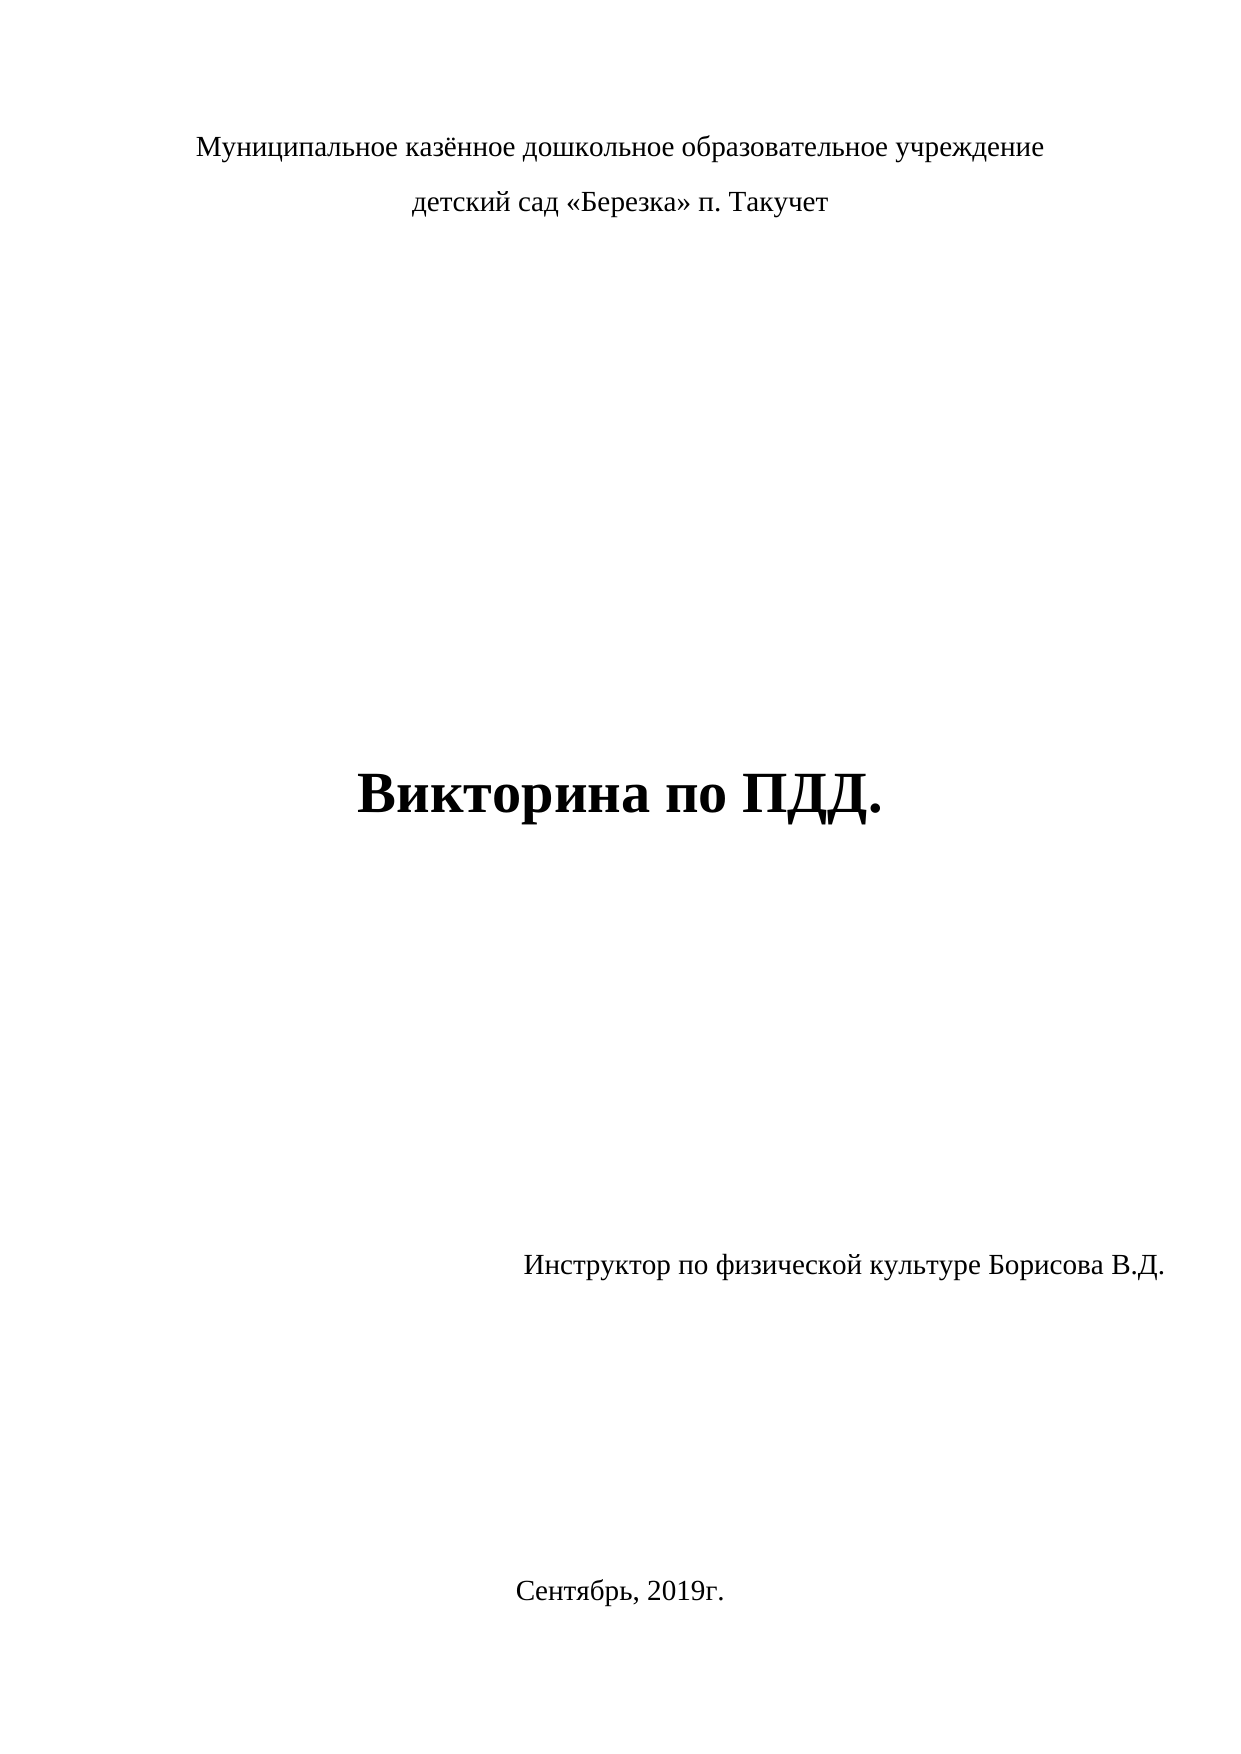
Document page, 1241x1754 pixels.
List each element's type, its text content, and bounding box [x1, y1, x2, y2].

text Викторина по ПДД. [75, 758, 1165, 825]
text детский сад «Березка» п. Такучет [75, 184, 1165, 217]
text Инструктор по физической культуре Борисова В.Д. [75, 1247, 1165, 1280]
text Муниципальное казённое дошкольное образовательное учреждение [75, 129, 1165, 163]
text Сентябрь, 2019г. [75, 1573, 1165, 1607]
